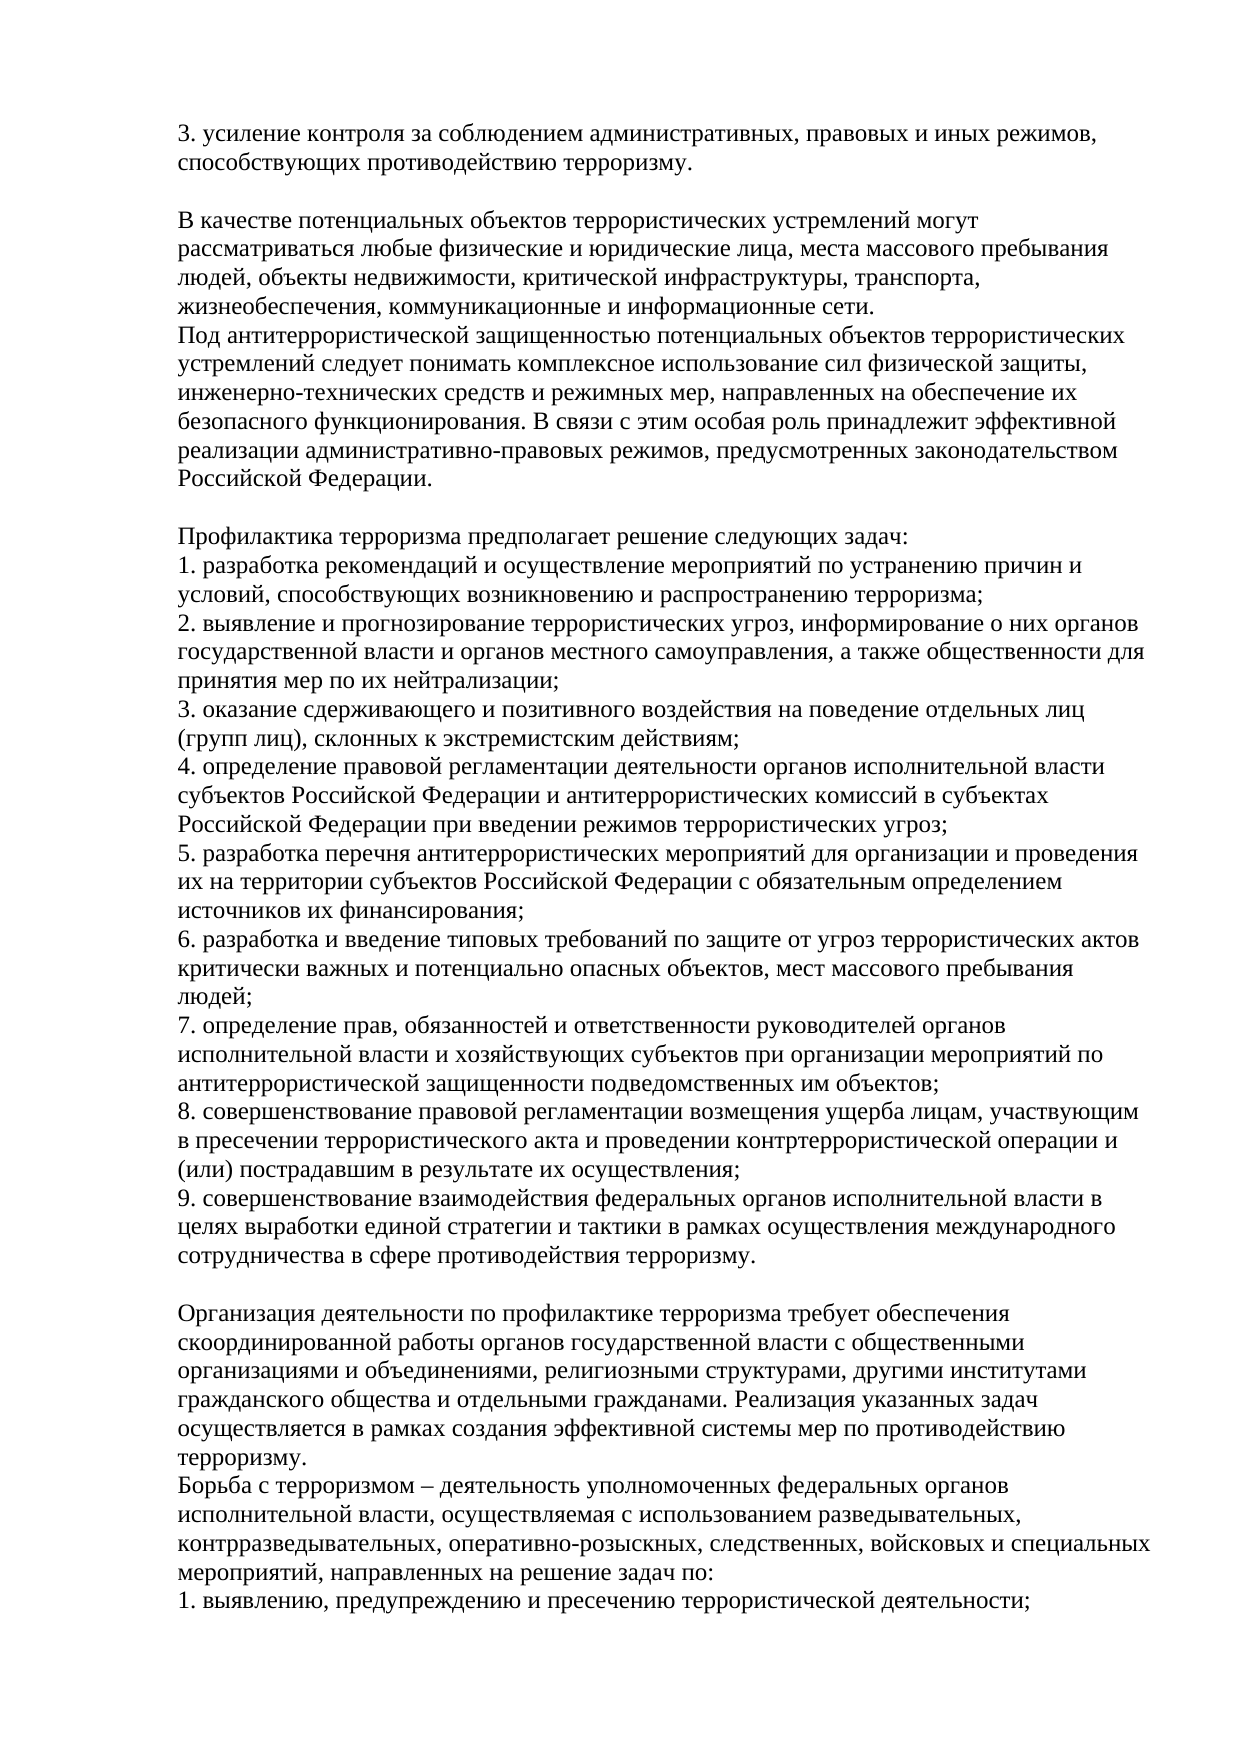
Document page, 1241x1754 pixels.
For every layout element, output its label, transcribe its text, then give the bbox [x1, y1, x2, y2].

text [177, 118, 1152, 176]
text В качестве потенциальных объектов террористических устремлений могут рассматриваться любые физические и юридические лица, места массового пребывания людей, объекты недвижимости, критической инфраструктуры, транспорта, жизнеобеспечения, коммуникационные и информационные сети. Под антитеррористической защищенностью потенциальных объектов террористических устремлений следует понимать комплексное использование сил физической защиты, инженерно-технических средств и режимных мер, направленных на обеспечение их безопасного функционирования. В связи с этим особая роль принадлежит эффективной реализации административно-правовых режимов, предусмотренных законодательством Российской Федерации. [177, 205, 1152, 492]
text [177, 1298, 1152, 1614]
text Профилактика терроризма предполагает решение следующих задач: 1. разработка рекомендаций и осуществление мероприятий по устранению причин и условий, способствующих возникновению и распространению терроризма; 2. выявление и прогнозирование террористических угроз, информирование о них органов государственной власти и органов местного самоуправления, а также общественности для принятия мер по их нейтрализации; 3. оказание сдерживающего и позитивного воздействия на поведение отдельных лиц (групп лиц), склонных к экстремистским действиям; 4. определение правовой регламентации деятельности органов исполнительной власти субъектов Российской Федерации и антитеррористических комиссий в субъектах Российской Федерации при введении режимов террористических угроз; 5. разработка перечня антитеррористических мероприятий для организации и проведения их на территории субъектов Российской Федерации с обязательным определением источников их финансирования; 6. разработка и введение типовых требований по защите от угроз террористических актов критически важных и потенциально опасных объектов, мест массового пребывания людей; 7. определение прав, обязанностей и ответственности руководителей органов исполнительной власти и хозяйствующих субъектов при организации мероприятий по антитеррористической защищенности подведомственных им объектов; 8. совершенствование правовой регламентации возмещения ущерба лицам, участвующим в пресечении террористического акта и проведении контртеррористической операции и (или) пострадавшим в результате их осуществления; 9. совершенствование взаимодействия федеральных органов исполнительной власти в целях выработки единой стратегии и тактики в рамках осуществления международного сотрудничества в сфере противодействия терроризму. [177, 521, 1152, 1269]
